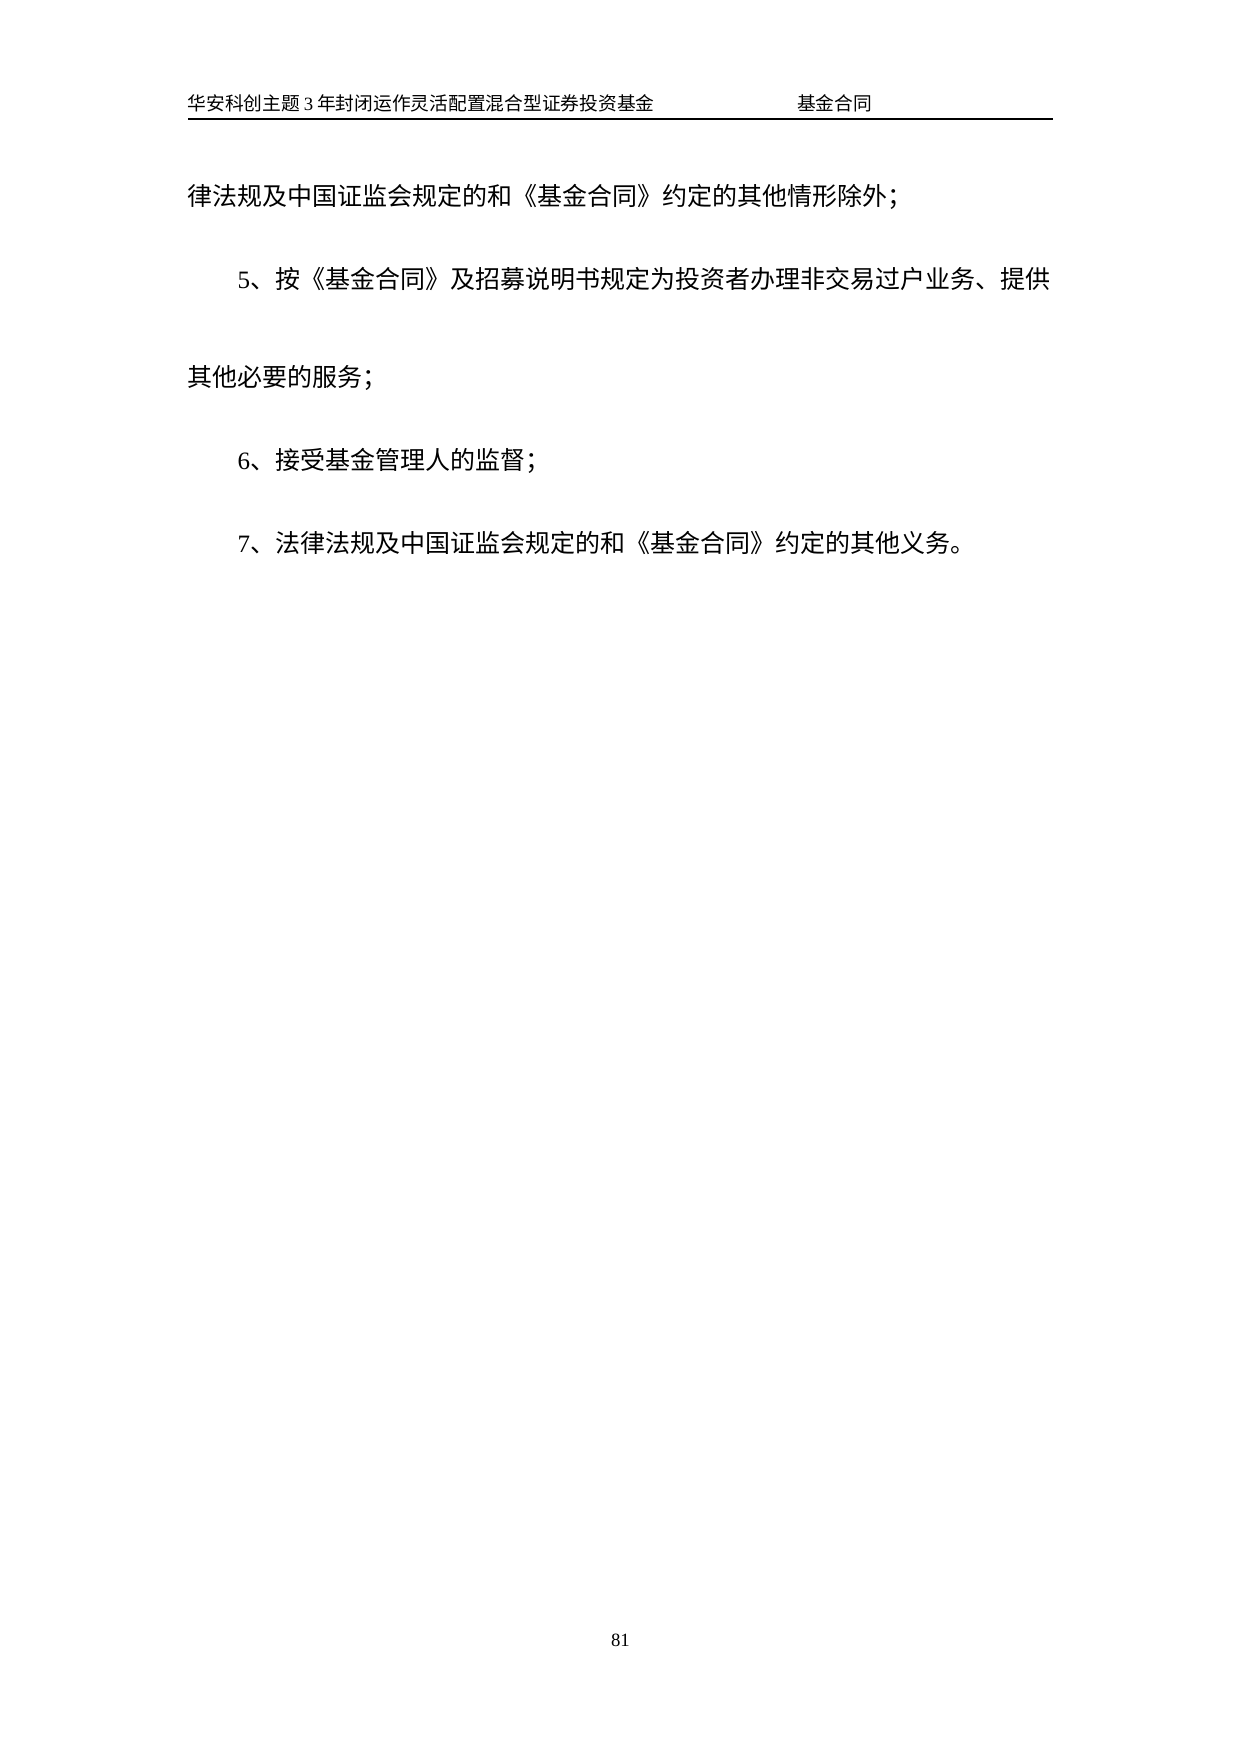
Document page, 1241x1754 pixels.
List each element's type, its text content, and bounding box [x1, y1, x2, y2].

text 5、按《基金合同》及招募说明书规定为投资者办理非交易过户业务、提供其他必要的服务； [187, 245, 1053, 408]
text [187, 162, 1053, 227]
text 7、法律法规及中国证监会规定的和《基金合同》约定的其他义务。 [187, 509, 1053, 574]
text 6、接受基金管理人的监督； [187, 426, 1053, 491]
